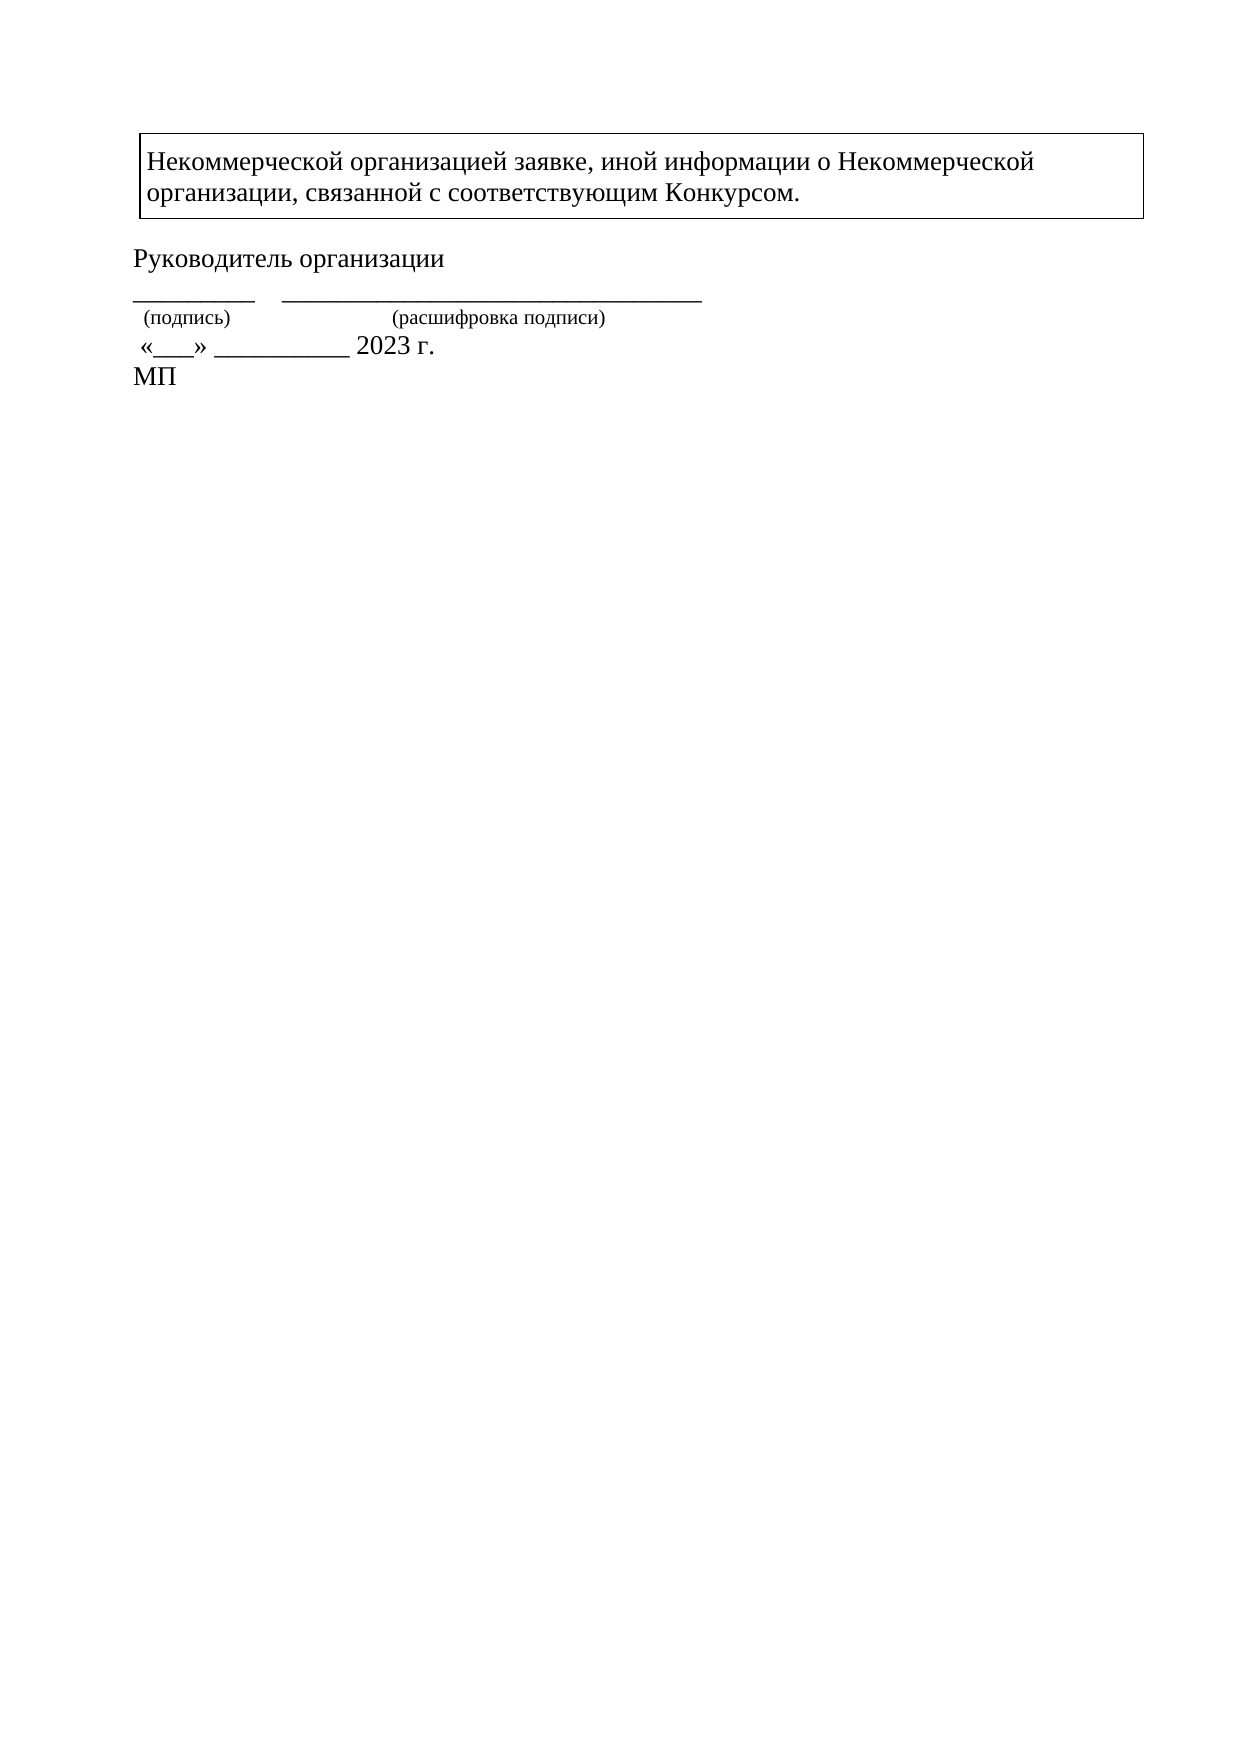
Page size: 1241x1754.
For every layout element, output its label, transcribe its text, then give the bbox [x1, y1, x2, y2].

text Руководитель организации [133, 243, 1152, 274]
text «___» __________ 2023 г. [133, 329, 1152, 360]
text (подпись) (расшифровка подписи) [133, 305, 1152, 329]
text МП [133, 360, 1152, 391]
text _________ _______________________________ [133, 274, 1152, 305]
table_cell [141, 134, 1143, 217]
